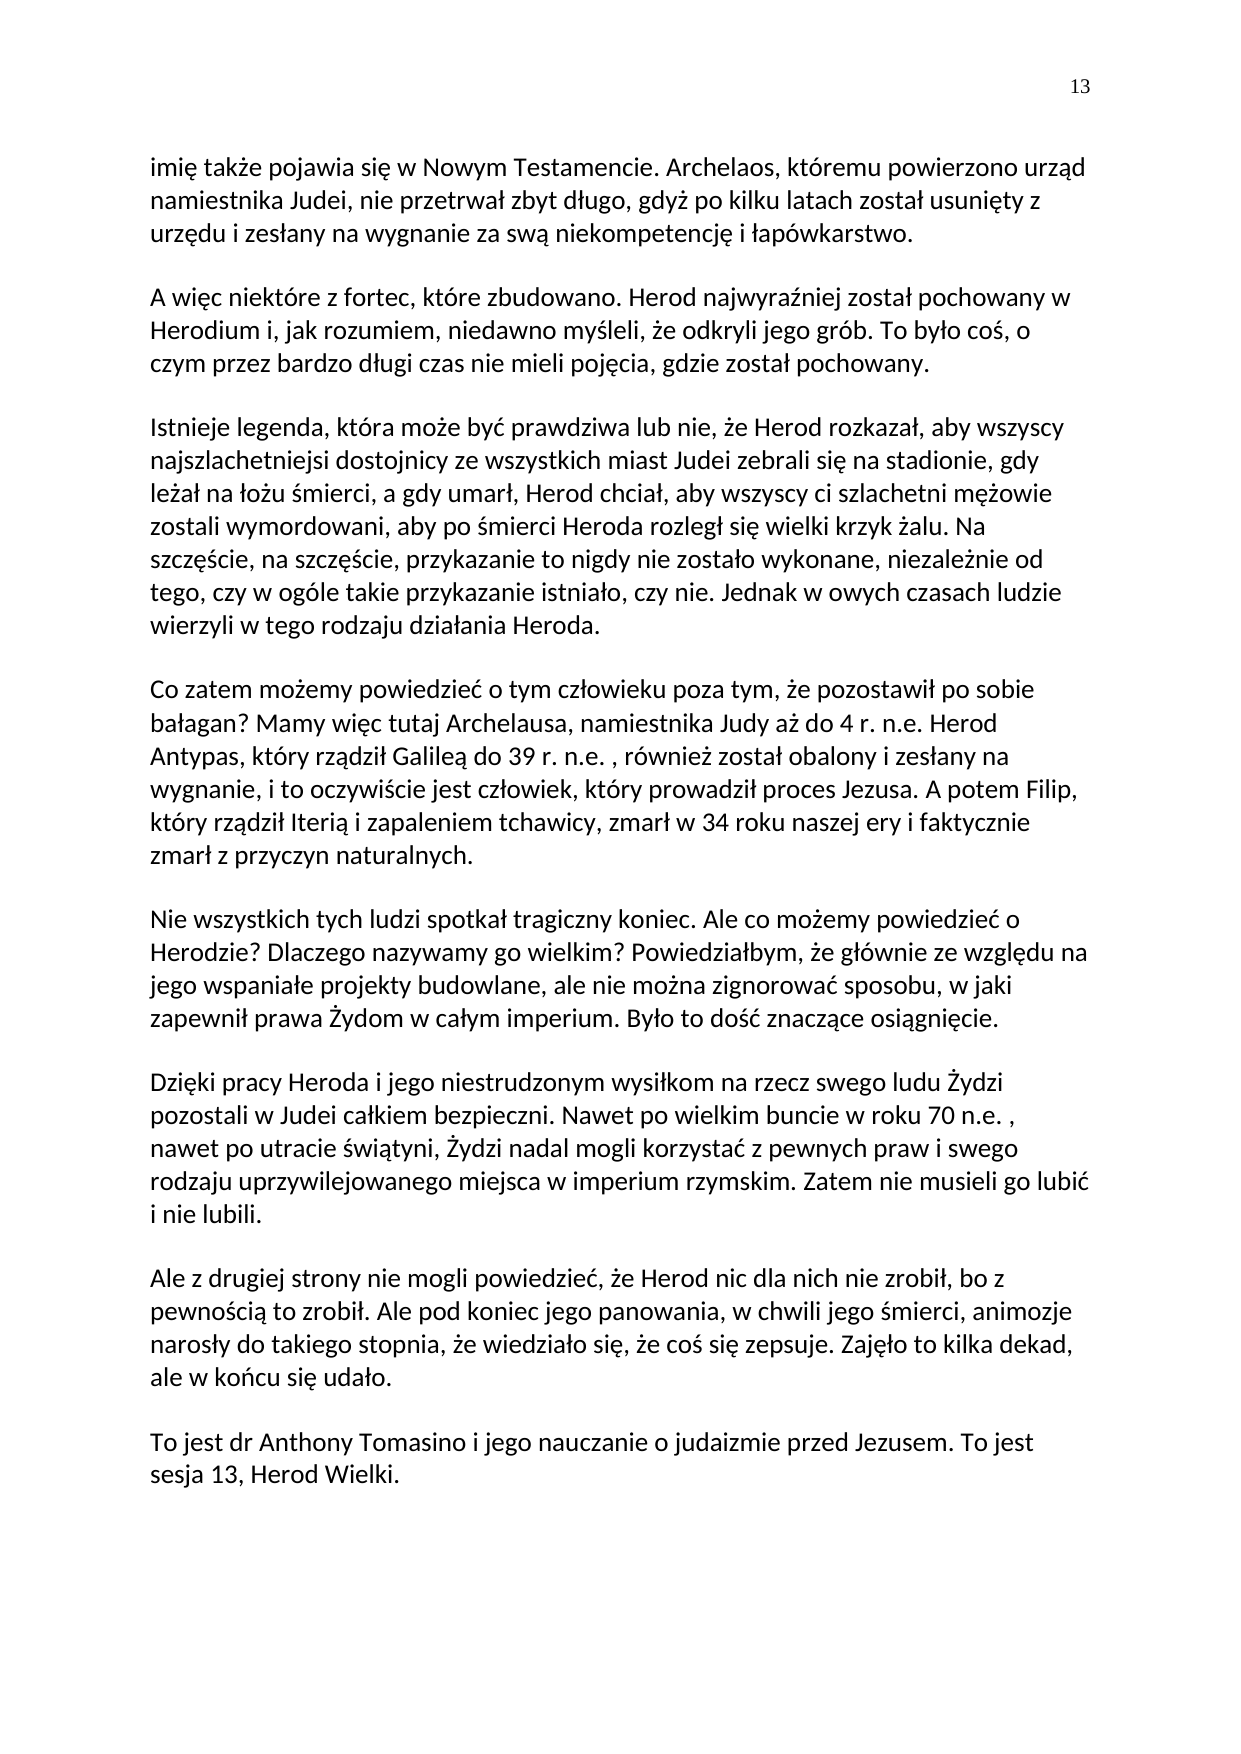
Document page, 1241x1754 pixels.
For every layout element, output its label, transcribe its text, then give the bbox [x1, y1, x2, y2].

text Nie wszystkich tych ludzi spotkał tragiczny koniec. Ale co możemy powiedzieć o Herodzie? Dlaczego nazywamy go wielkim? Powiedziałbym, że głównie ze względu na jego wspaniałe projekty budowlane, ale nie można zignorować sposobu, w jaki zapewnił prawa Żydom w całym imperium. Było to dość znaczące osiągnięcie. [150, 902, 1090, 1034]
text A więc niektóre z fortec, które zbudowano. Herod najwyraźniej został pochowany w Herodium i, jak rozumiem, niedawno myśleli, że odkryli jego grób. To było coś, o czym przez bardzo długi czas nie mieli pojęcia, gdzie został pochowany. [150, 280, 1090, 379]
text Ale z drugiej strony nie mogli powiedzieć, że Herod nic dla nich nie zrobił, bo z pewnością to zrobił. Ale pod koniec jego panowania, w chwili jego śmierci, animozje narosły do takiego stopnia, że wiedziało się, że coś się zepsuje. Zajęło to kilka dekad, ale w końcu się udało. [150, 1261, 1090, 1393]
text To jest dr Anthony Tomasino i jego nauczanie o judaizmie przed Jezusem. To jest sesja 13, Herod Wielki. [150, 1425, 1090, 1491]
text Co zatem możemy powiedzieć o tym człowieku poza tym, że pozostawił po sobie bałagan? Mamy więc tutaj Archelausa, namiestnika Judy aż do 4 r. n.e. Herod Antypas, który rządził Galileą do 39 r. n.e. , również został obalony i zesłany na wygnanie, i to oczywiście jest człowiek, który prowadził proces Jezusa. A potem Filip, który rządził Iterią i zapaleniem tchawicy, zmarł w 34 roku naszej ery i faktycznie zmarł z przyczyn naturalnych. [150, 673, 1090, 871]
text Dzięki pracy Heroda i jego niestrudzonym wysiłkom na rzecz swego ludu Żydzi pozostali w Judei całkiem bezpieczni. Nawet po wielkim buncie w roku 70 n.e. , nawet po utracie świątyni, Żydzi nadal mogli korzystać z pewnych praw i swego rodzaju uprzywilejowanego miejsca w imperium rzymskim. Zatem nie musieli go lubić i nie lubili. [150, 1065, 1090, 1230]
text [150, 150, 1090, 249]
text Istnieje legenda, która może być prawdziwa lub nie, że Herod rozkazał, aby wszyscy najszlachetniejsi dostojnicy ze wszystkich miast Judei zebrali się na stadionie, gdy leżał na łożu śmierci, a gdy umarł, Herod chciał, aby wszyscy ci szlachetni mężowie zostali wymordowani, aby po śmierci Heroda rozległ się wielki krzyk żalu. Na szczęście, na szczęście, przykazanie to nigdy nie zostało wykonane, niezależnie od tego, czy w ogóle takie przykazanie istniało, czy nie. Jednak w owych czasach ludzie wierzyli w tego rodzaju działania Heroda. [150, 410, 1090, 642]
